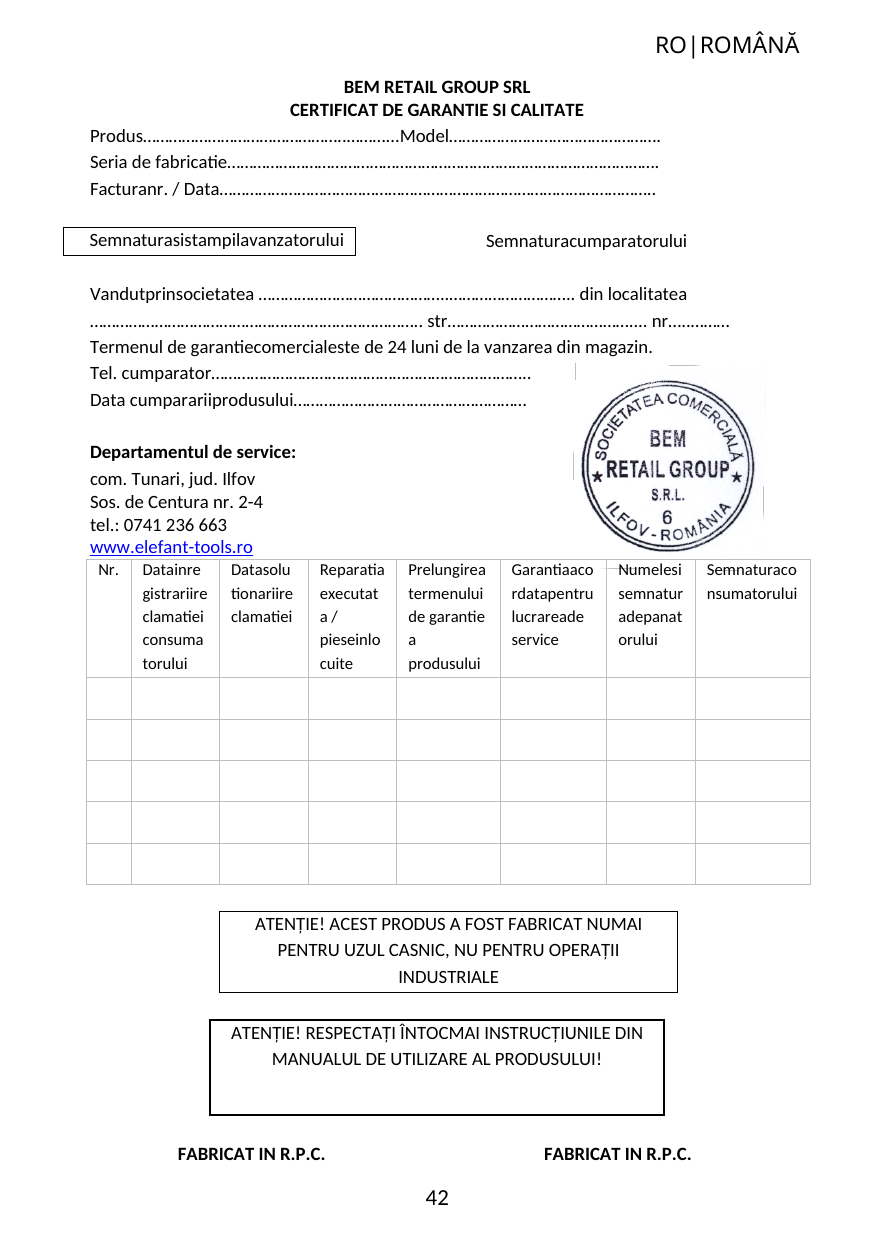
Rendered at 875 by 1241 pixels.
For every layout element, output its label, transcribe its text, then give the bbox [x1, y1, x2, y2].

text Semnaturacumparatorului [356, 230, 799, 253]
table_header Datasolutionariireclamatiei [220, 560, 308, 677]
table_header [89, 1142, 426, 1165]
table_cell [607, 720, 695, 760]
table_header ATENȚIE! ACEST PRODUS A FOST FABRICAT NUMAI PENTRU UZUL CASNIC, NU PENTRU OPERAȚII INDUSTRIALE [220, 912, 677, 992]
table_header Nr. [87, 560, 131, 677]
table_cell [501, 761, 606, 801]
text Sos. de Centura nr. 2-4 [90, 490, 799, 513]
table_cell [309, 761, 396, 801]
table_cell [220, 844, 308, 884]
table_cell [696, 802, 810, 842]
picture [571, 411, 766, 441]
table_cell [220, 720, 308, 760]
table_cell [607, 678, 695, 718]
table_cell [501, 844, 606, 884]
table_cell [220, 802, 308, 842]
table_cell [132, 844, 219, 884]
table_cell [397, 678, 500, 718]
text Vandutprinsocietatea ……………………………………..……………………….. din localitatea ………………………………………………………………….. str…………………………………….... nr…..……… [90, 282, 799, 332]
table_cell [696, 761, 810, 801]
table_header Semnaturasistampilavanzatorului [64, 228, 355, 254]
table_cell [607, 844, 695, 884]
text Tel. cumparator……………………………………………………………….. [90, 361, 799, 384]
table_cell [87, 678, 131, 718]
table_cell [132, 720, 219, 760]
text tel.: 0741 236 663 [90, 513, 799, 536]
picture [571, 463, 766, 467]
table_cell [696, 720, 810, 760]
text CERTIFICAT DE GARANTIE SI CALITATE [75, 98, 799, 121]
text Termenul de garantiecomercialeste de 24 luni de la vanzarea din magazin. [90, 335, 799, 358]
text BEM RETAIL GROUP SRL [75, 75, 799, 98]
table_cell [132, 761, 219, 801]
table_header Reparatiaexecutata / pieseinlocuite [309, 560, 396, 677]
table_cell [220, 761, 308, 801]
table_cell [696, 844, 810, 884]
table_cell [87, 844, 131, 884]
table_cell [501, 678, 606, 718]
table_cell [87, 720, 131, 760]
picture [571, 384, 766, 388]
text Facturanr. / Data……………………………………………………………………………………….. [90, 177, 799, 200]
table_cell [397, 720, 500, 760]
table_header Garantiaacordatapentrulucrareade service [501, 560, 606, 677]
table_cell [309, 678, 396, 718]
text Departamentul de service: [90, 441, 799, 463]
text Data cumparariiprodusului……………………………………………… [90, 388, 799, 411]
table_header ATENȚIE! RESPECTAȚI ÎNTOCMAI INSTRUCȚIUNILE DIN MANUALUL DE UTILIZARE AL PRODUSULUI! [211, 1021, 663, 1113]
table_header Semnaturaconsumatorului [696, 560, 810, 677]
table_cell [87, 761, 131, 801]
table_cell [132, 678, 219, 718]
table_cell [309, 720, 396, 760]
text Produs………………………………………..………...Model…………………………………………. [90, 124, 799, 147]
table_cell [220, 678, 308, 718]
table_cell [397, 761, 500, 801]
text www.elefant-tools.ro [90, 536, 799, 558]
table_header Datainregistrariireclamatieiconsumatorului [132, 560, 219, 677]
table_header Prelungireatermenului de garantie a produsului [397, 560, 500, 677]
table_cell [501, 802, 606, 842]
table_cell [397, 802, 500, 842]
table_cell [607, 802, 695, 842]
table_cell [607, 761, 695, 801]
table_cell [132, 802, 219, 842]
table_cell [501, 720, 606, 760]
table_header Numelesisemnaturadepanatorului [607, 560, 695, 677]
table_cell [397, 844, 500, 884]
table_cell [309, 844, 396, 884]
text com. Tunari, jud. Ilfov [90, 467, 799, 490]
table_cell [87, 802, 131, 842]
table_cell [309, 802, 396, 842]
table_cell [696, 678, 810, 718]
text Seria de fabricatie………………………………………………………………………………………. [90, 151, 799, 173]
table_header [426, 1142, 810, 1165]
